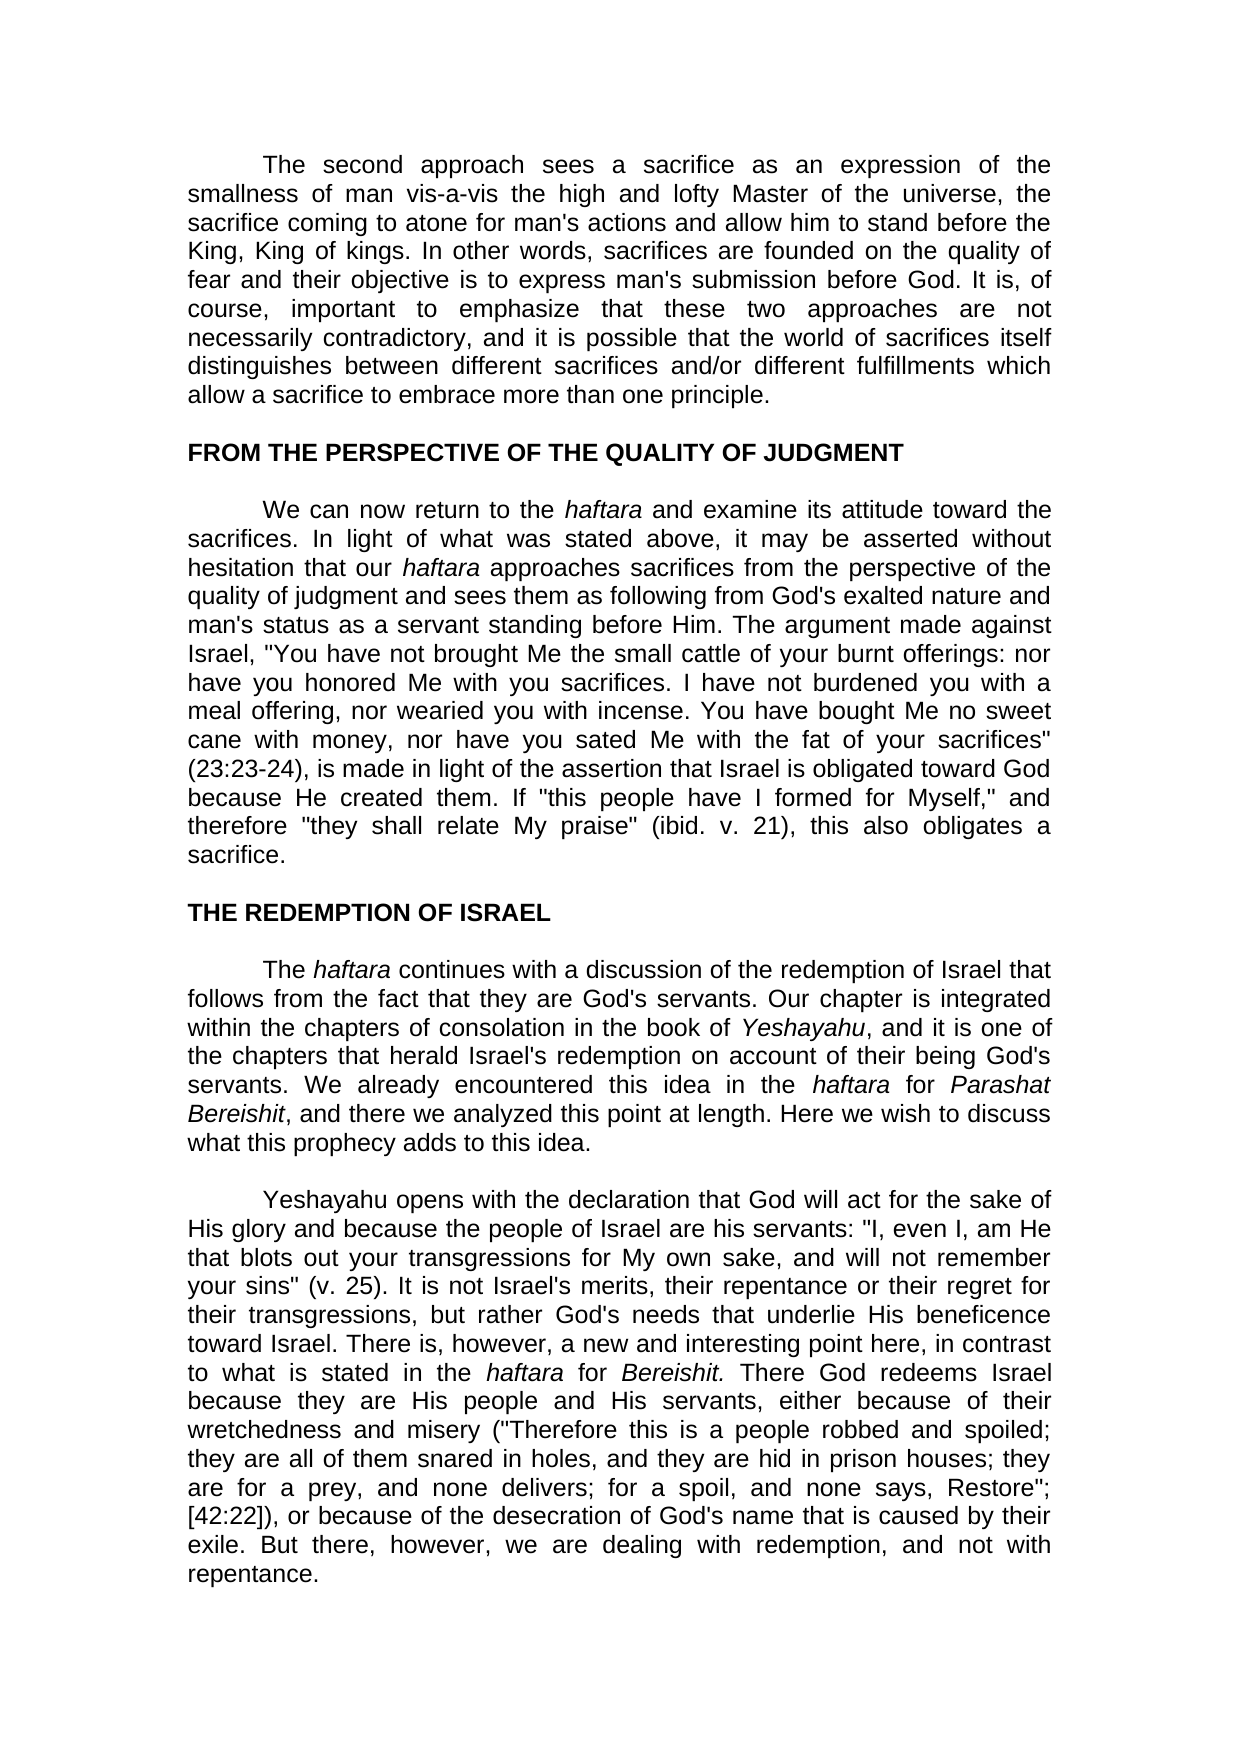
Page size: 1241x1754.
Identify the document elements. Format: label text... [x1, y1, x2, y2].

text We can now return to the haftara and examine its attitude toward the sacrifices. In light of what was stated above, it may be asserted without hesitation that our haftara approaches sacrifices from the perspective of the quality of judgment and sees them as following from God's exalted nature and man's status as a servant standing before Him. The argument made against Israel, "You have not brought Me the small cattle of your burnt offerings: nor have you honored Me with you sacrifices. I have not burdened you with a meal offering, nor wearied you with incense. You have bought Me no sweet cane with money, nor have you sated Me with the fat of your sacrifices" (23:23-24), is made in light of the assertion that Israel is obligated toward God because He created them. If "this people have I formed for Myself," and therefore "they shall relate My praise" (ibid. v. 21), this also obligates a sacrifice. [187, 495, 1053, 869]
text The second approach sees a sacrifice as an expression of the smallness of man vis-a-vis the high and lofty Master of the universe, the sacrifice coming to atone for man's actions and allow him to stand before the King, King of kings. In other words, sacrifices are founded on the quality of fear and their objective is to express man's submission before God. It is, of course, important to emphasize that these two approaches are not necessarily contradictory, and it is possible that the world of sacrifices itself distinguishes between different sacrifices and/or different fulfillments which allow a sacrifice to embrace more than one principle. [187, 150, 1053, 409]
text FROM THE PERSPECTIVE OF THE QUALITY OF JUDGMENT [187, 437, 1053, 466]
text THE REDEMPTION OF ISRAEL [187, 897, 1053, 926]
text The haftara continues with a discussion of the redemption of Israel that follows from the fact that they are God's servants. Our chapter is integrated within the chapters of consolation in the book of Yeshayahu, and it is one of the chapters that herald Israel's redemption on account of their being God's servants. We already encountered this idea in the haftara for Parashat Bereishit, and there we analyzed this point at length. Here we wish to discuss what this prophecy adds to this idea. [187, 955, 1053, 1156]
text Yeshayahu opens with the declaration that God will act for the sake of His glory and because the people of Israel are his servants: "I, even I, am He that blots out your transgressions for My own sake, and will not remember your sins" (v. 25). It is not Israel's merits, their repentance or their regret for their transgressions, but rather God's needs that underlie His beneficence toward Israel. There is, however, a new and interesting point here, in contrast to what is stated in the haftara for Bereishit. There God redeems Israel because they are His people and His servants, either because of their wretchedness and misery ("Therefore this is a people robbed and spoiled; they are all of them snared in holes, and they are hid in prison houses; they are for a prey, and none delivers; for a spoil, and none says, Restore"; [42:22]), or because of the desecration of God's name that is caused by their exile. But there, however, we are dealing with redemption, and not with repentance. [187, 1185, 1053, 1587]
